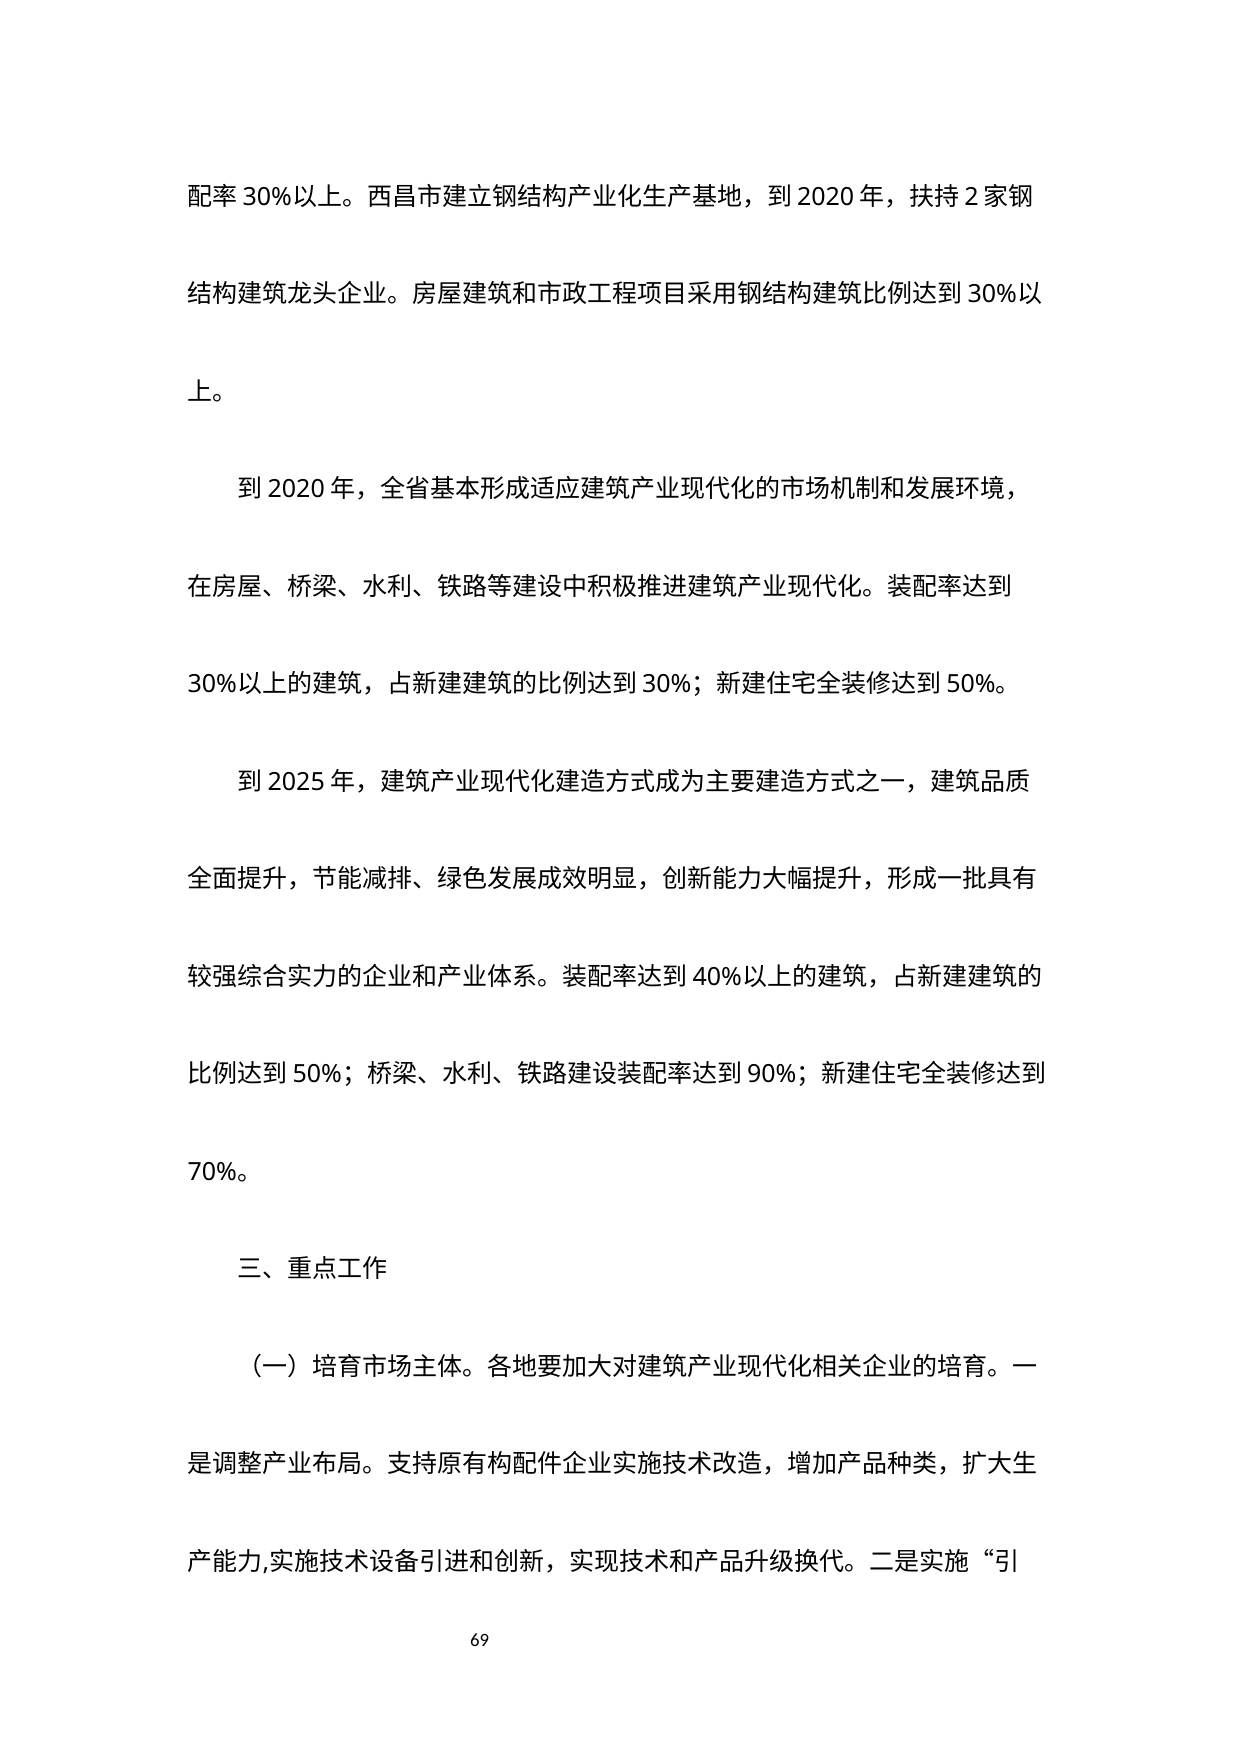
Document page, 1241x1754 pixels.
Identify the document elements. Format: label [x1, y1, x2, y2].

text [187, 162, 1053, 1592]
